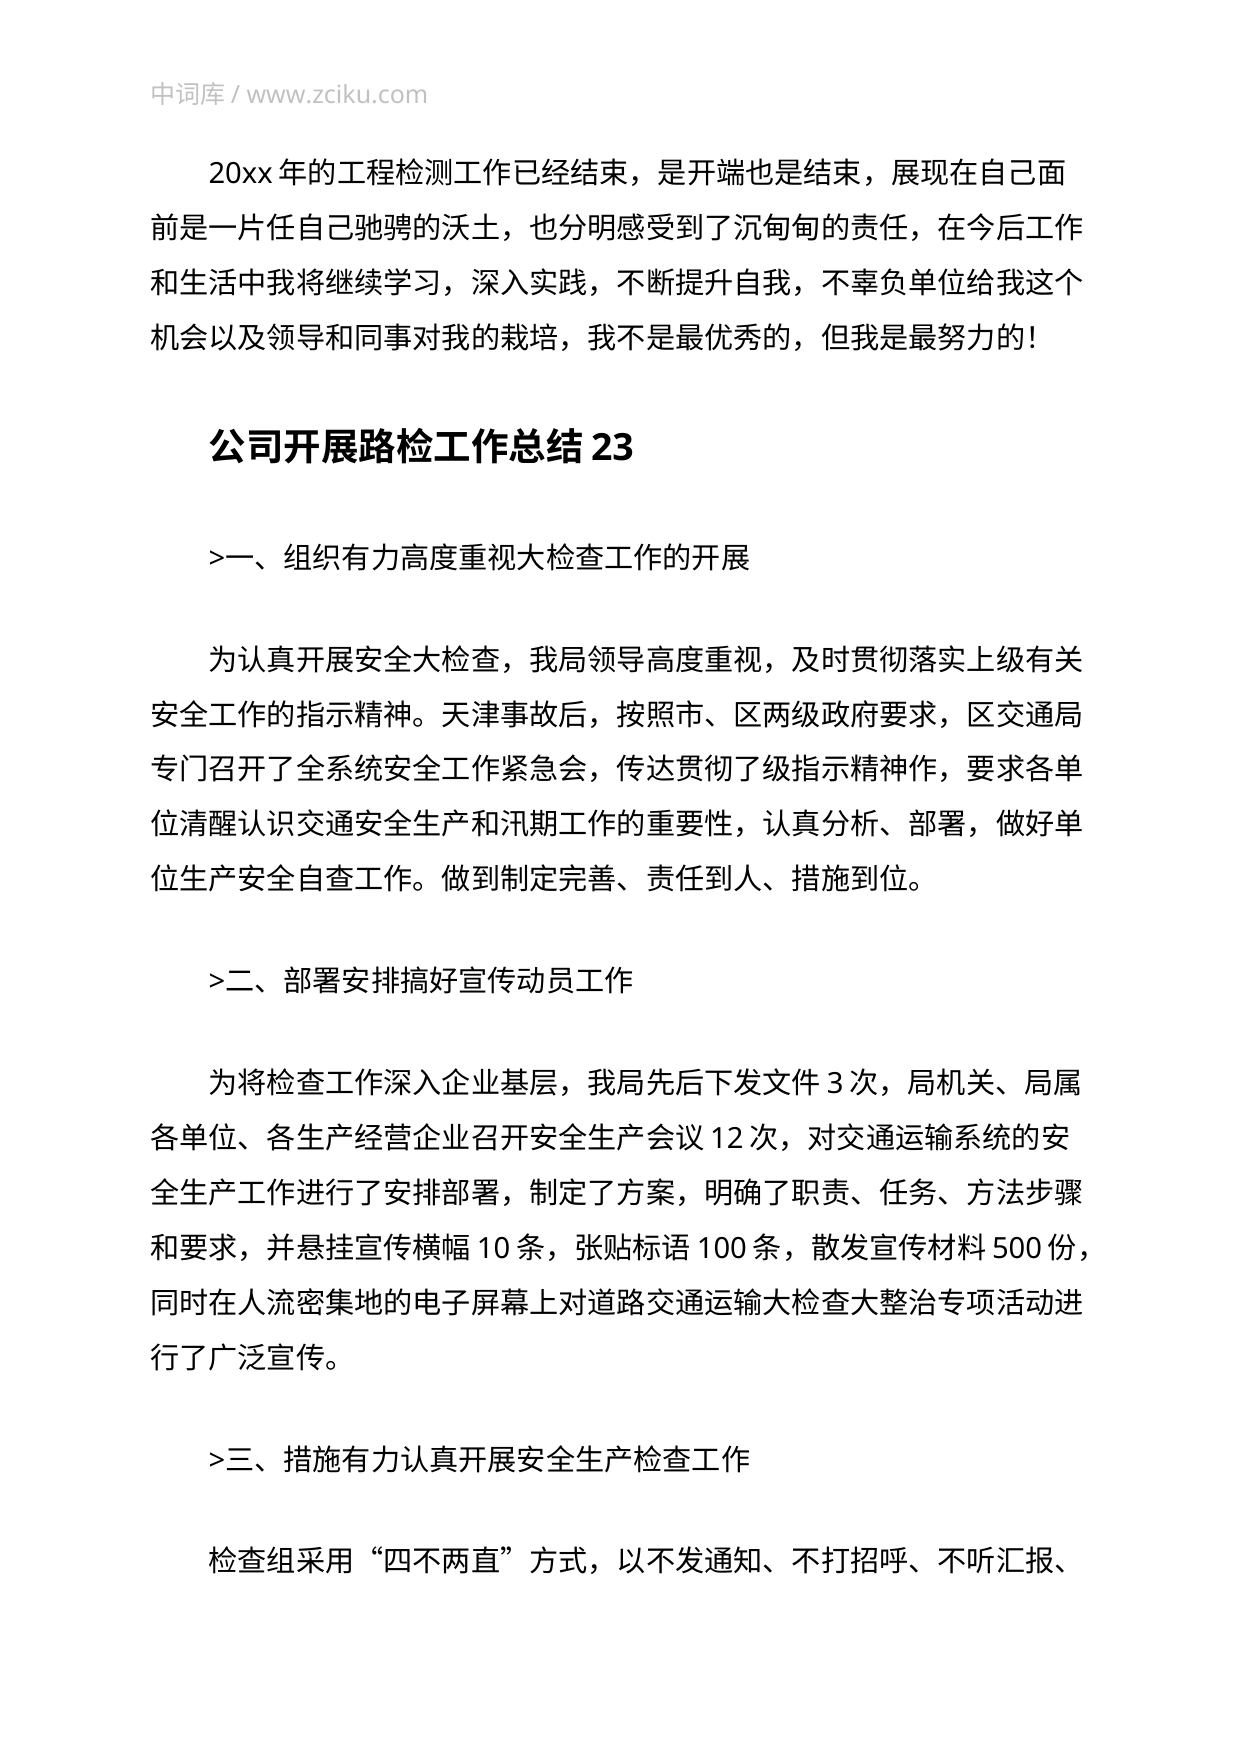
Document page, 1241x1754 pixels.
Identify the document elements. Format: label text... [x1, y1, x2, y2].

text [150, 1538, 1090, 1580]
text >二、部署安排搞好宣传动员工作 [150, 957, 1090, 1000]
text 公司开展路检工作总结23 [150, 417, 1090, 471]
text >三、措施有力认真开展安全生产检查工作 [150, 1436, 1090, 1478]
text >一、组织有力高度重视大检查工作的开展 [150, 534, 1090, 577]
text 为将检查工作深入企业基层，我局先后下发文件3次，局机关、局属各单位、各生产经营企业召开安全生产会议12次，对交通运输系统的安全生产工作进行了安排部署，制定了方案，明确了职责、任务、方法步骤和要求，并悬挂宣传横幅10条，张贴标语100条，散发宣传材料500份，同时在人流密集地的电子屏幕上对道路交通运输大检查大整治专项活动进行了广泛宣传。 [150, 1059, 1090, 1377]
text 20xx年的工程检测工作已经结束，是开端也是结束，展现在自己面前是一片任自己驰骋的沃土，也分明感受到了沉甸甸的责任，在今后工作和生活中我将继续学习，深入实践，不断提升自我，不辜负单位给我这个机会以及领导和同事对我的栽培，我不是最优秀的，但我是最努力的！ [150, 150, 1090, 357]
text 为认真开展安全大检查，我局领导高度重视，及时贯彻落实上级有关安全工作的指示精神。天津事故后，按照市、区两级政府要求，区交通局专门召开了全系统安全工作紧急会，传达贯彻了级指示精神作，要求各单位清醒认识交通安全生产和汛期工作的重要性，认真分析、部署，做好单位生产安全自查工作。做到制定完善、责任到人、措施到位。 [150, 636, 1090, 898]
